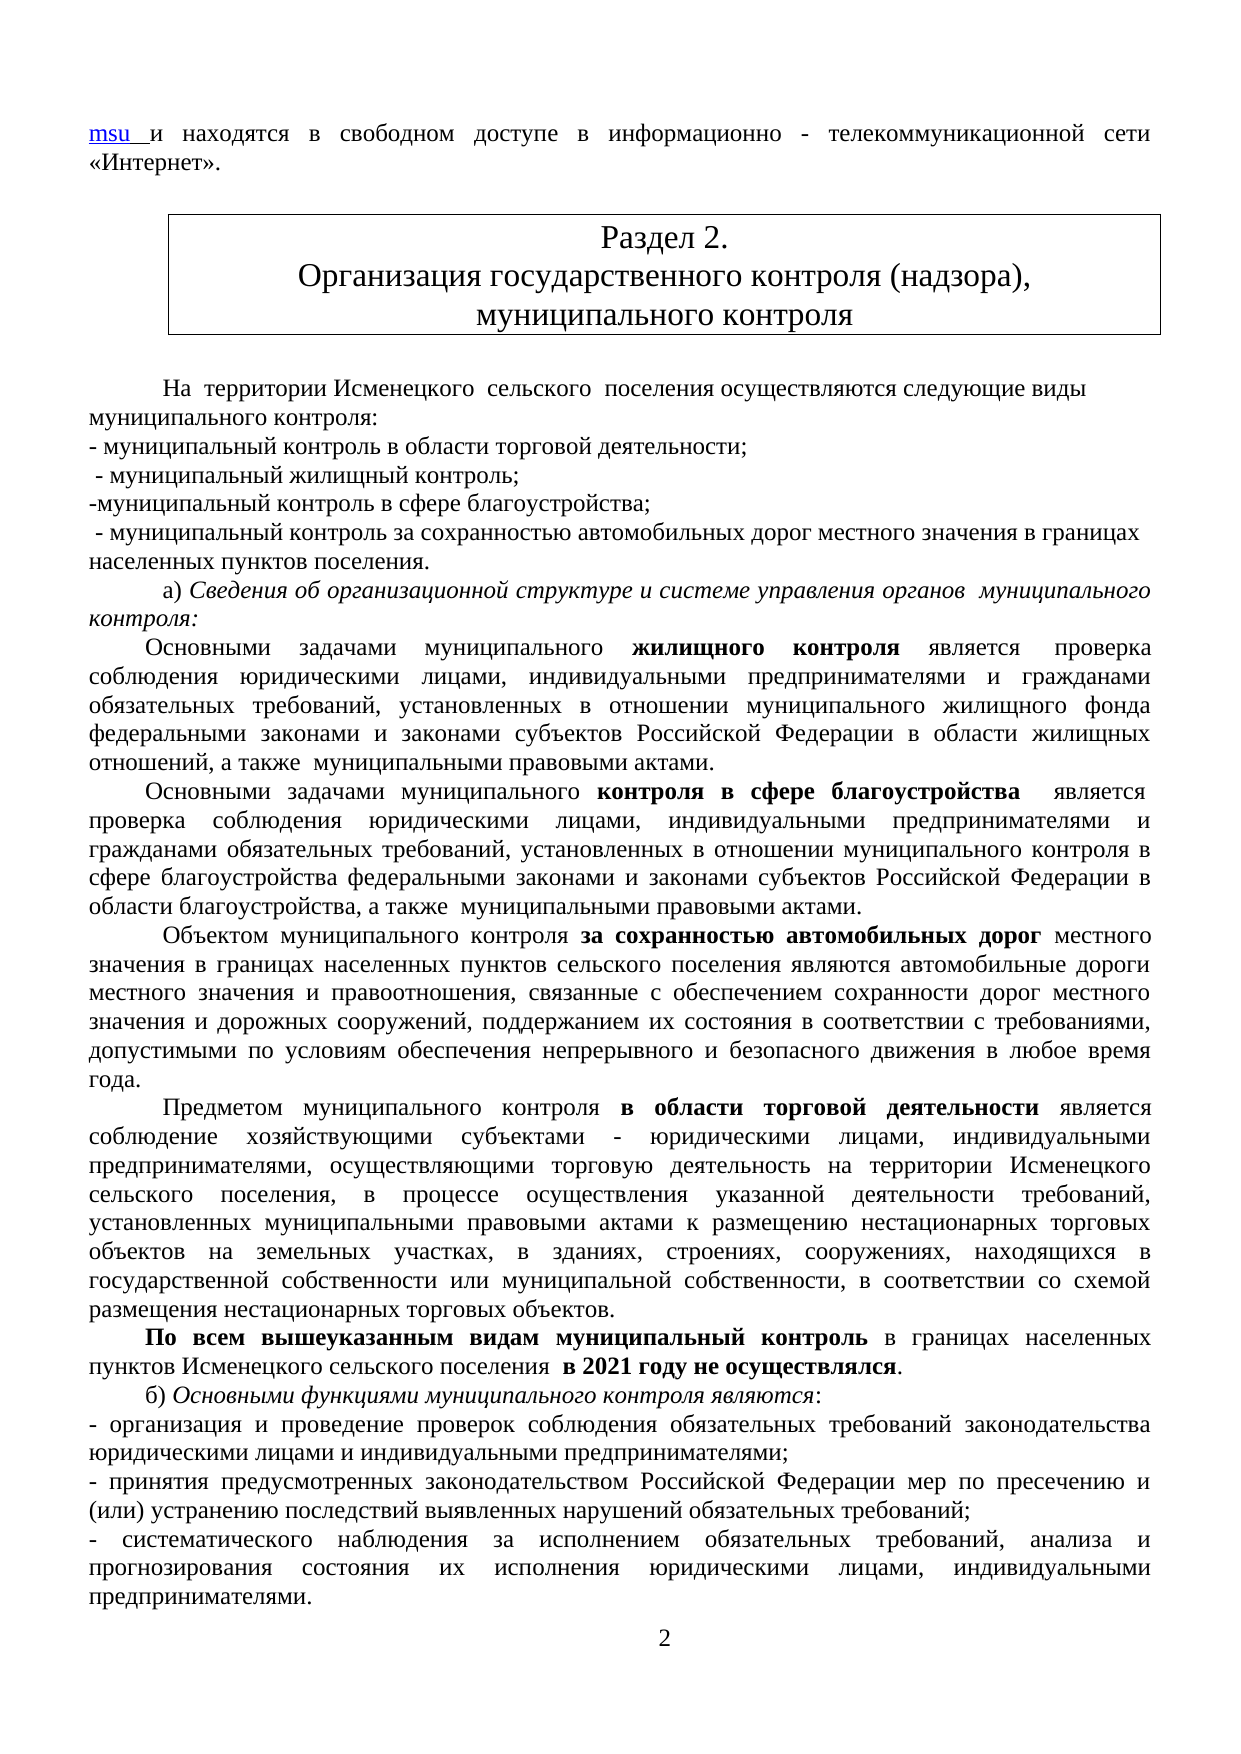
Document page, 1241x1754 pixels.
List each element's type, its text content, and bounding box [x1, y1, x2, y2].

text -муниципальный контроль в сфере благоустройства; [88, 488, 1152, 517]
text - муниципальный жилищный контроль; [88, 460, 1152, 488]
text - принятия предусмотренных законодательством Российской Федерации мер по пресечению и (или) устранению последствий выявленных нарушений обязательных требований; [88, 1466, 1152, 1524]
text а) Сведения об организационной структуре и системе управления органов муниципального контроля: [88, 575, 1152, 632]
text На территории Исменецкого сельского поселения осуществляются следующие виды муниципального контроля: [88, 373, 1152, 431]
text - систематического наблюдения за исполнением обязательных требований, анализа и прогнозирования состояния их исполнения юридическими лицами, индивидуальными предпринимателями. [88, 1524, 1152, 1610]
text Предметом муниципального контроля в области торговой деятельности является соблюдение хозяйствующими субъектами - юридическими лицами, индивидуальными предпринимателями, осуществляющими торговую деятельность на территории Исменецкого сельского поселения, в процессе осуществления указанной деятельности требований, установленных муниципальными правовыми актами к размещению нестационарных торговых объектов на земельных участках, в зданиях, строениях, сооружениях, находящихся в государственной собственности или муниципальной собственности, в соответствии со схемой размещения нестационарных торговых объектов. [88, 1092, 1152, 1322]
text муниципального контроля [169, 291, 1160, 334]
text Основными задачами муниципального жилищного контроля является проверка соблюдения юридическими лицами, индивидуальными предпринимателями и гражданами обязательных требований, установленных в отношении муниципального жилищного фонда федеральными законами и законами субъектов Российской Федерации в области жилищных отношений, а также муниципальными правовыми актами. [88, 632, 1152, 776]
text - организация и проведение проверок соблюдения обязательных требований законодательства юридическими лицами и индивидуальными предпринимателями; [88, 1409, 1152, 1466]
text б) Основными функциями муниципального контроля являются: [88, 1380, 1152, 1409]
text Объектом муниципального контроля за сохранностью автомобильных дорог местного значения в границах населенных пунктов сельского поселения являются автомобильные дороги местного значения и правоотношения, связанные с обеспечением сохранности дорог местного значения и дорожных сооружений, поддержанием их состояния в соответствии с требованиями, допустимыми по условиям обеспечения непрерывного и безопасного движения в любое время года. [88, 920, 1152, 1092]
text Основными задачами муниципального контроля в сфере благоустройства является проверка соблюдения юридическими лицами, индивидуальными предпринимателями и гражданами обязательных требований, установленных в отношении муниципального контроля в сфере благоустройства федеральными законами и законами субъектов Российской Федерации в области благоустройства, а также муниципальными правовыми актами. [88, 776, 1152, 920]
text - муниципальный контроль в области торговой деятельности; [88, 431, 1152, 460]
text - муниципальный контроль за сохранностью автомобильных дорог местного значения в границах населенных пунктов поселения. [88, 517, 1152, 575]
text Раздел 2. [169, 215, 1160, 255]
text По всем вышеуказанным видам муниципальный контроль в границах населенных пунктов Исменецкого сельского поселения в 2021 году не осуществлялся. [88, 1322, 1152, 1380]
text Организация государственного контроля (надзора), [177, 255, 1152, 291]
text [88, 118, 1152, 176]
